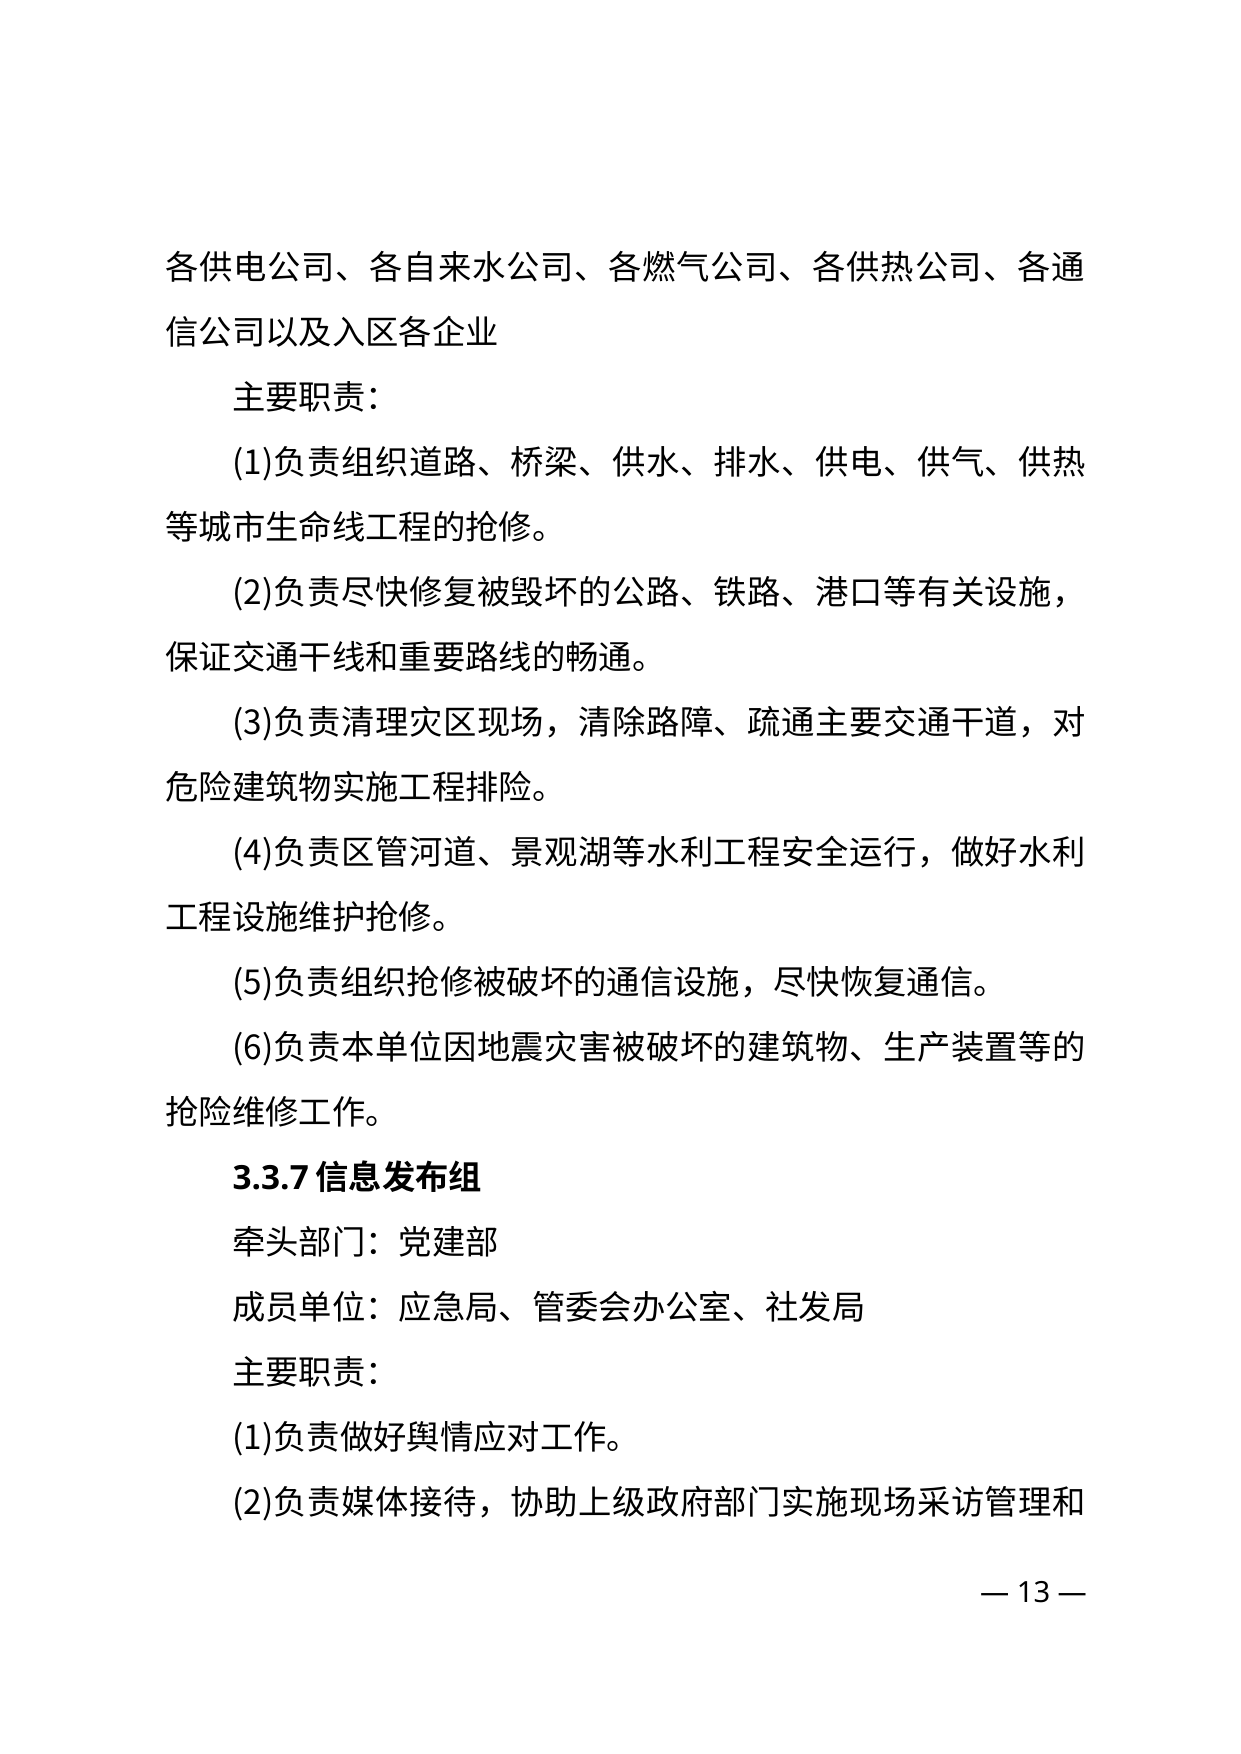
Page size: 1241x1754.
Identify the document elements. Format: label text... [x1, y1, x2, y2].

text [165, 1468, 1087, 1533]
text 主要职责： [165, 1338, 1087, 1403]
text 牵头部门：党建部 [165, 1208, 1087, 1273]
text (1)负责做好舆情应对工作。 [165, 1403, 1087, 1468]
text 主要职责： [165, 363, 1087, 428]
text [165, 233, 1087, 363]
text (5)负责组织抢修被破坏的通信设施，尽快恢复通信。 [165, 948, 1087, 1013]
text (1)负责组织道路、桥梁、供水、排水、供电、供气、供热等城市生命线工程的抢修。 [165, 428, 1087, 558]
text 成员单位：应急局、管委会办公室、社发局 [165, 1273, 1087, 1338]
text (4)负责区管河道、景观湖等水利工程安全运行，做好水利工程设施维护抢修。 [165, 818, 1087, 948]
text (3)负责清理灾区现场，清除路障、疏通主要交通干道，对危险建筑物实施工程排险。 [165, 688, 1087, 818]
text (6)负责本单位因地震灾害被破坏的建筑物、生产装置等的抢险维修工作。 [165, 1013, 1087, 1143]
text (2)负责尽快修复被毁坏的公路、铁路、港口等有关设施，保证交通干线和重要路线的畅通。 [165, 558, 1087, 688]
text 3.3.7信息发布组 [165, 1143, 1087, 1208]
